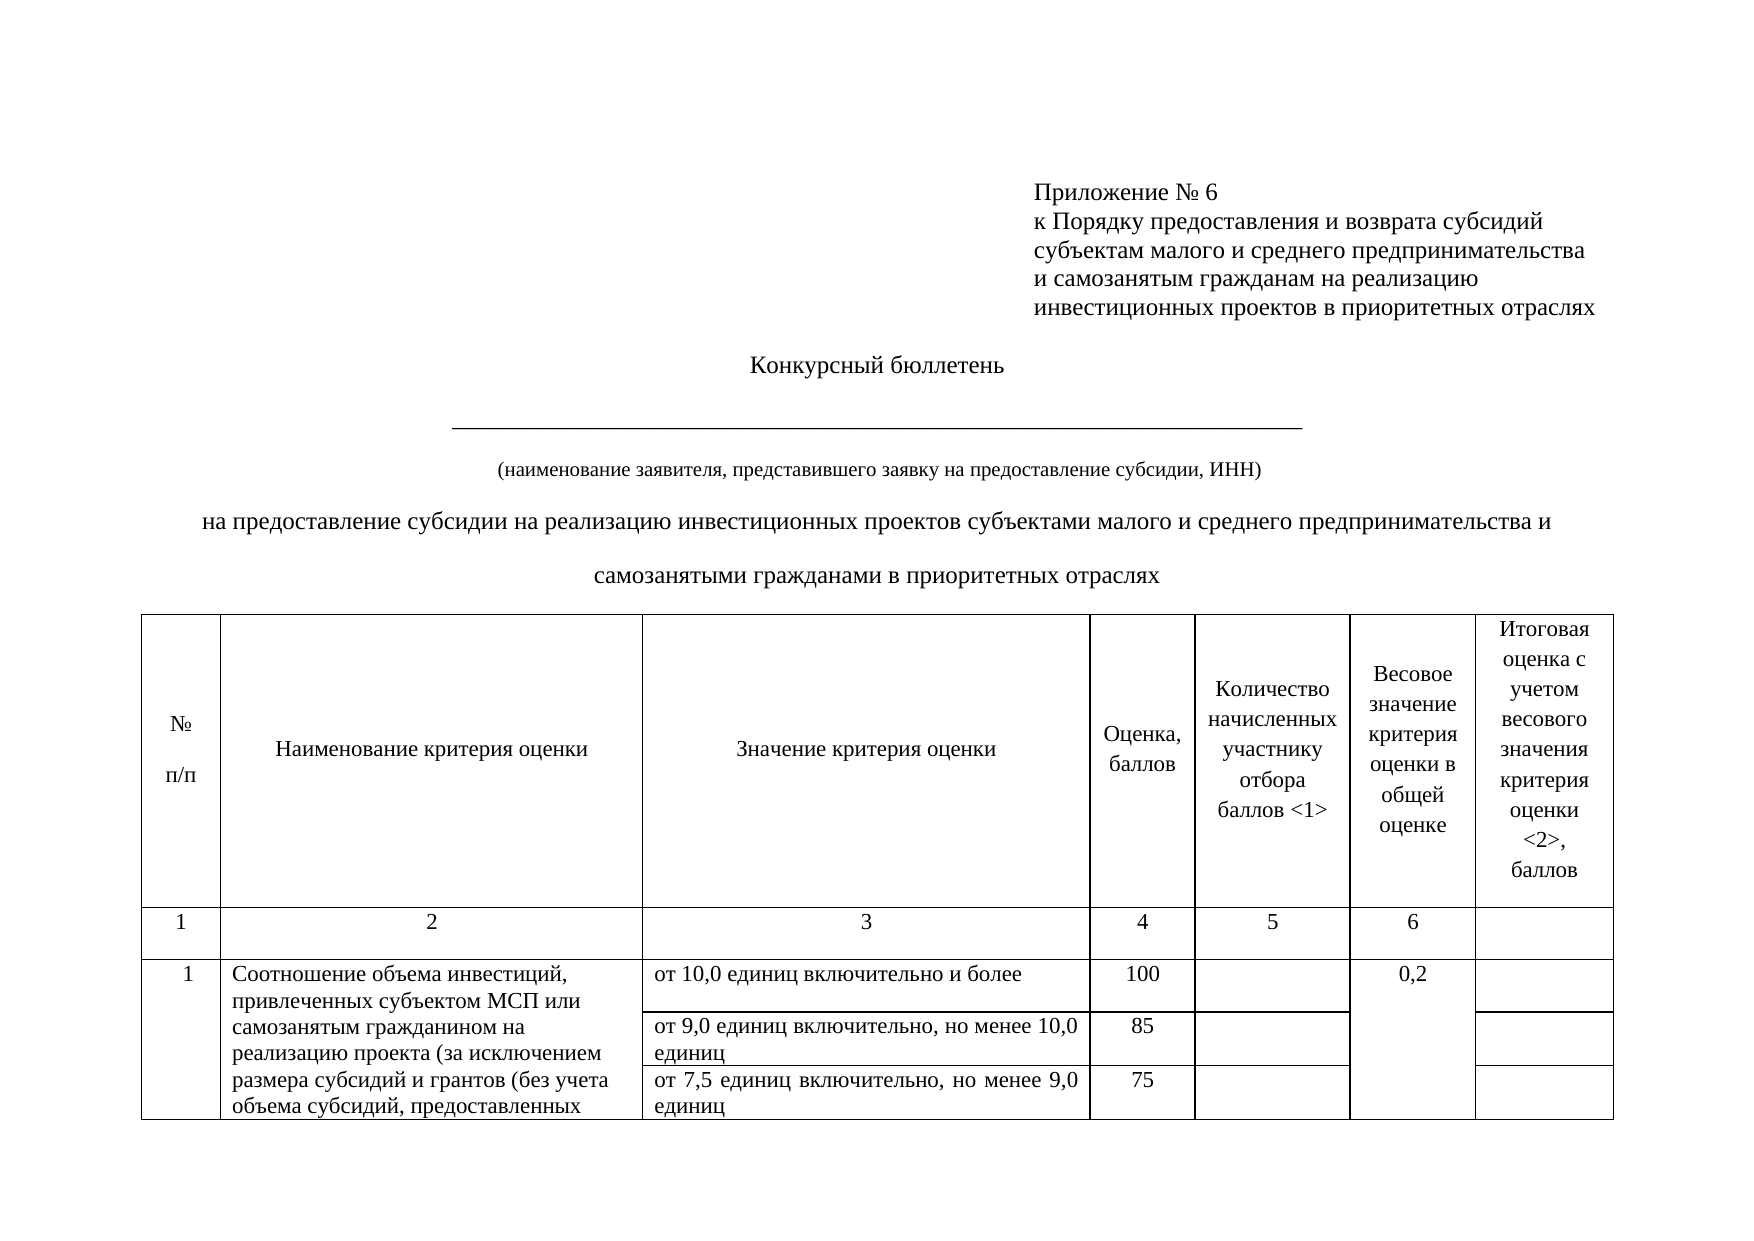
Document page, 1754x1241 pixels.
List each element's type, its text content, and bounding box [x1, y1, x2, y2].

table_cell 5 [1196, 908, 1349, 959]
table_header Количество начисленных участнику отбора баллов <1> [1196, 615, 1349, 907]
table_header Итоговая оценка с учетом весового значения критерия оценки <2>, баллов [1476, 615, 1613, 907]
table_cell [1196, 1066, 1349, 1119]
table_cell [1476, 908, 1613, 959]
table_header Значение критерия оценки [643, 615, 1089, 907]
table_cell [1196, 1013, 1349, 1065]
table_cell [1476, 1066, 1613, 1119]
text к Порядку предоставления и возврата субсидий [118, 206, 1636, 235]
text и самозанятым гражданам на реализацию [118, 263, 1636, 292]
table_cell 75 [1091, 1066, 1194, 1119]
table_cell от 7,5 единиц включительно, но менее 9,0 единиц [643, 1066, 1089, 1119]
text на предоставление субсидии на реализацию инвестиционных проектов субъектами малого и среднего предпринимательства и [118, 506, 1636, 534]
table_cell 0,2 [1351, 960, 1475, 1119]
table_header Весовое значение критерия оценки в общей оценке [1351, 615, 1475, 907]
table_cell 4 [1091, 908, 1194, 959]
text ____________________________________________________________________ [118, 403, 1636, 432]
table_cell 100 [1091, 960, 1194, 1011]
table_cell от 10,0 единиц включительно и более [643, 960, 1089, 1011]
table_cell [1196, 960, 1349, 1011]
table_header Оценка, баллов [1091, 615, 1194, 907]
table_cell 1 [142, 908, 220, 959]
text субъектам малого и среднего предпринимательства [118, 235, 1636, 263]
table_cell 2 [221, 908, 642, 959]
table_cell 85 [1091, 1013, 1194, 1065]
table_cell Соотношение объема инвестиций, привлеченных субъектом МСП или самозанятым гражданином на реализацию проекта (за исключением размера субсидий и грантов (без учета объема субсидий, предоставленных субъекту МСП на возмещение недополученных доходов), привлеченных субъектом МСП из бюджетов всех уровней, за два календарных года, предшествующих году подачи, и в году подачи в период до даты подачи заявки, определенного по данным Единого реестра субъектов МСП) и объема суммы поддержки [221, 960, 642, 1119]
text Конкурсный бюллетень [118, 350, 1636, 378]
text самозанятыми гражданами в приоритетных отраслях [118, 560, 1636, 588]
text (наименование заявителя, представившего заявку на предоставление субсидии, ИНН) [118, 457, 1636, 481]
text инвестиционных проектов в приоритетных отраслях [118, 292, 1636, 321]
table_cell [1476, 1013, 1613, 1065]
table_cell 3 [643, 908, 1089, 959]
table_cell 1 [142, 960, 220, 1119]
table_header Наименование критерия оценки [221, 615, 642, 907]
text Приложение № 6 [118, 177, 1636, 206]
table_cell [1476, 960, 1613, 1011]
table_header № п/п [142, 615, 220, 907]
table_cell 6 [1351, 908, 1475, 959]
table_cell от 9,0 единиц включительно, но менее 10,0 единиц [643, 1013, 1089, 1065]
